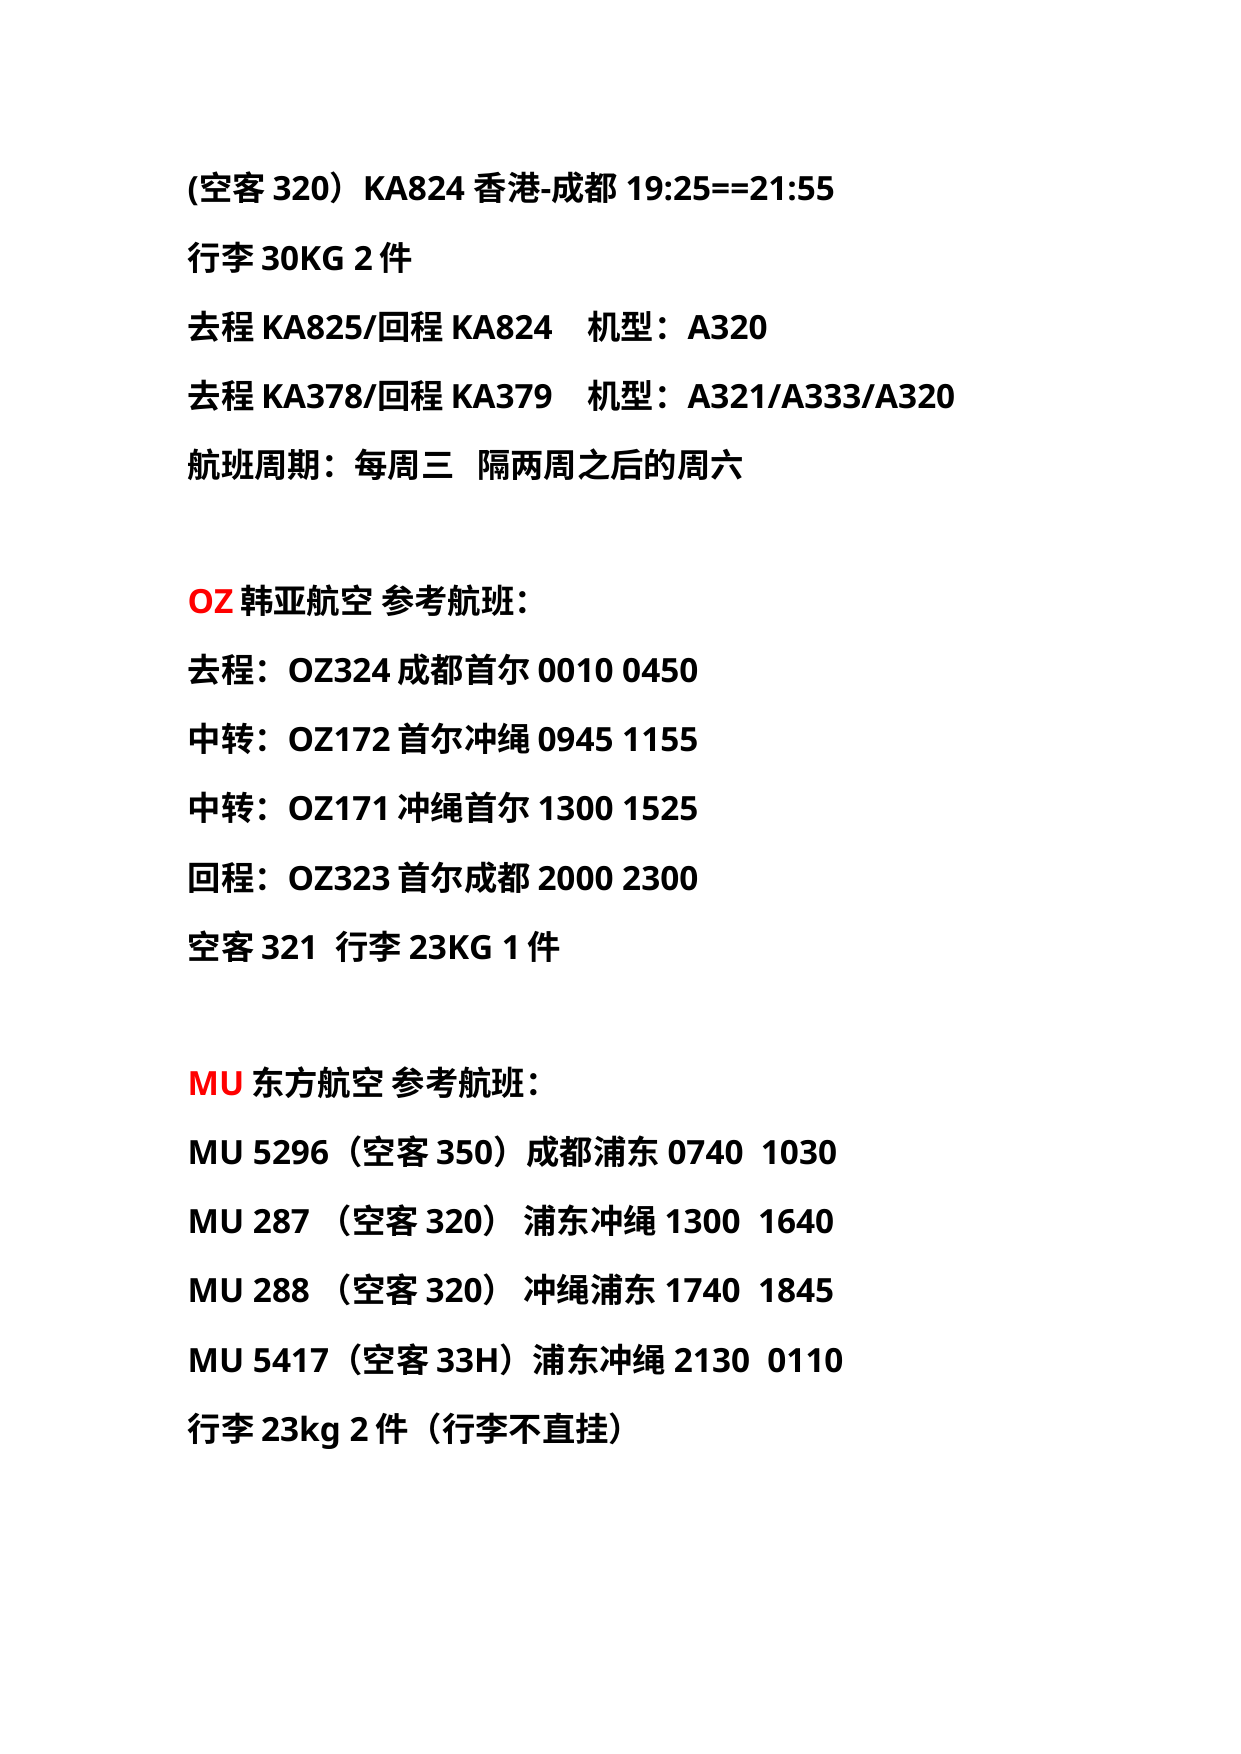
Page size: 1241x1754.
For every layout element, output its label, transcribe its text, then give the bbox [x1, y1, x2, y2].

text 航班周期：每周三 隔两周之后的周六 [187, 439, 1053, 487]
text 去程KA378/回程KA379 机型：A321/A333/A320 [187, 370, 1053, 418]
text MU 287 （空客320） 浦东冲绳 1300 1640 [187, 1195, 1053, 1243]
text MU 5296（空客350）成都浦东 0740 1030 [187, 1126, 1053, 1174]
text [187, 162, 1053, 210]
text 空客321 行李23KG 1件 [187, 921, 1053, 969]
text 去程KA825/回程KA824 机型：A320 [187, 301, 1053, 349]
text MU东方航空 参考航班： [187, 1056, 1053, 1105]
text 去程：OZ324成都首尔0010 0450 [187, 644, 1053, 692]
text 中转：OZ172首尔冲绳0945 1155 [187, 713, 1053, 761]
text 行李30KG 2件 [187, 231, 1053, 280]
text OZ韩亚航空 参考航班： [187, 574, 1053, 623]
text MU 288 （空客320） 冲绳浦东 1740 1845 [187, 1264, 1053, 1312]
text MU 5417（空客33H）浦东冲绳 2130 0110 [187, 1333, 1053, 1382]
text 中转：OZ171冲绳首尔1300 1525 [187, 782, 1053, 831]
text 回程：OZ323首尔成都2000 2300 [187, 851, 1053, 900]
text 行李23kg 2件（行李不直挂） [187, 1403, 1053, 1451]
